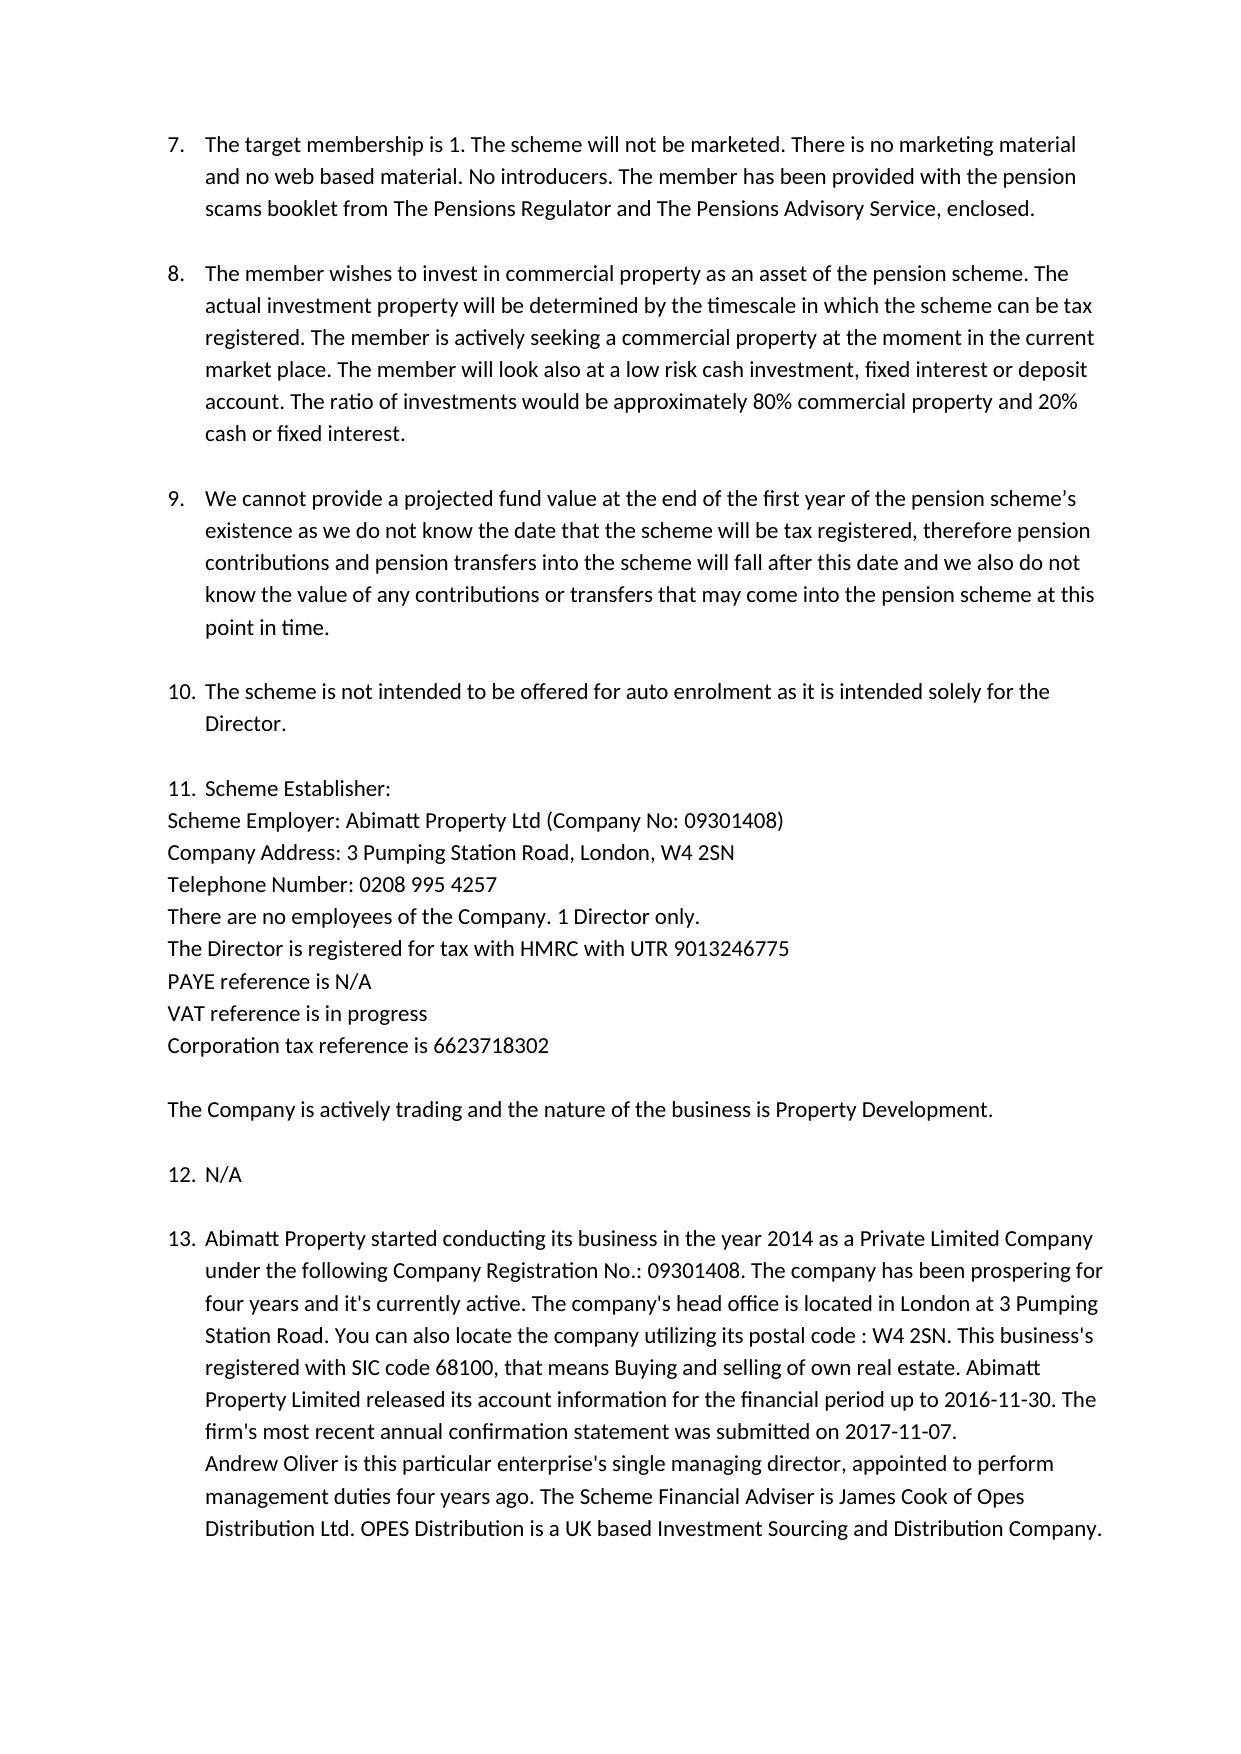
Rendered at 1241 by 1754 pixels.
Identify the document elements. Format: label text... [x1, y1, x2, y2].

text The Company is actively trading and the nature of the business is Property Development. [167, 1096, 1110, 1123]
text The Director is registered for tax with HMRC with UTR 9013246775 [167, 934, 1110, 963]
list The target membership is 1. The scheme will not be marketed. There is no marketing material and no web based material. No introducers. The member has been provided with the pension scams booklet from The Pensions Regulator and The Pensions Advisory Service, enclosed. [167, 130, 1110, 222]
text Corporation tax reference is 6623718302 [167, 1031, 1110, 1059]
list Scheme Establisher: [167, 774, 1110, 802]
text PAYE reference is N/A [167, 967, 1110, 995]
text VAT reference is in progress [167, 999, 1110, 1027]
list The member wishes to invest in commercial property as an asset of the pension scheme. The actual investment property will be determined by the timescale in which the scheme can be tax registered. The member is actively seeking a commercial property at the moment in the current market place. The member will look also at a low risk cash investment, fixed interest or deposit account. The ratio of investments would be approximately 80% commercial property and 20% cash or fixed interest. [167, 259, 1110, 448]
list Abimatt Property started conducting its business in the year 2014 as a Private Limited Company under the following Company Registration No.: 09301408. The company has been prospering for four years and it's currently active. The company's head office is located in London at 3 Pumping Station Road. You can also locate the company utilizing its postal code : W4 2SN. This business's registered with SIC code 68100, that means Buying and selling of own real estate. Abimatt Property Limited released its account information for the financial period up to 2016-11-30. The firm's most recent annual confirmation statement was submitted on 2017-11-07. [167, 1224, 1110, 1445]
text Telephone Number: 0208 995 4257 [167, 870, 1110, 898]
list The scheme is not intended to be offered for auto enrolment as it is intended solely for the Director. [167, 677, 1110, 737]
text Company Address: 3 Pumping Station Road, London, W4 2SN [167, 838, 1110, 866]
list We cannot provide a projected fund value at the end of the first year of the pension scheme’s existence as we do not know the date that the scheme will be tax registered, therefore pension contributions and pension transfers into the scheme will fall after this date and we also do not know the value of any contributions or transfers that may come into the pension scheme at this point in time. [167, 484, 1110, 641]
text There are no employees of the Company. 1 Director only. [167, 902, 1110, 930]
text Scheme Employer: Abimatt Property Ltd (Company No: 09301408) [130, 806, 1110, 834]
list Andrew Oliver is this particular enterprise's single managing director, appointed to perform management duties four years ago. The Scheme Financial Adviser is James Cook of Opes Distribution Ltd. OPES Distribution is a UK based Investment Sourcing and Distribution Company. [205, 1449, 1110, 1542]
list N/A [167, 1160, 1110, 1188]
